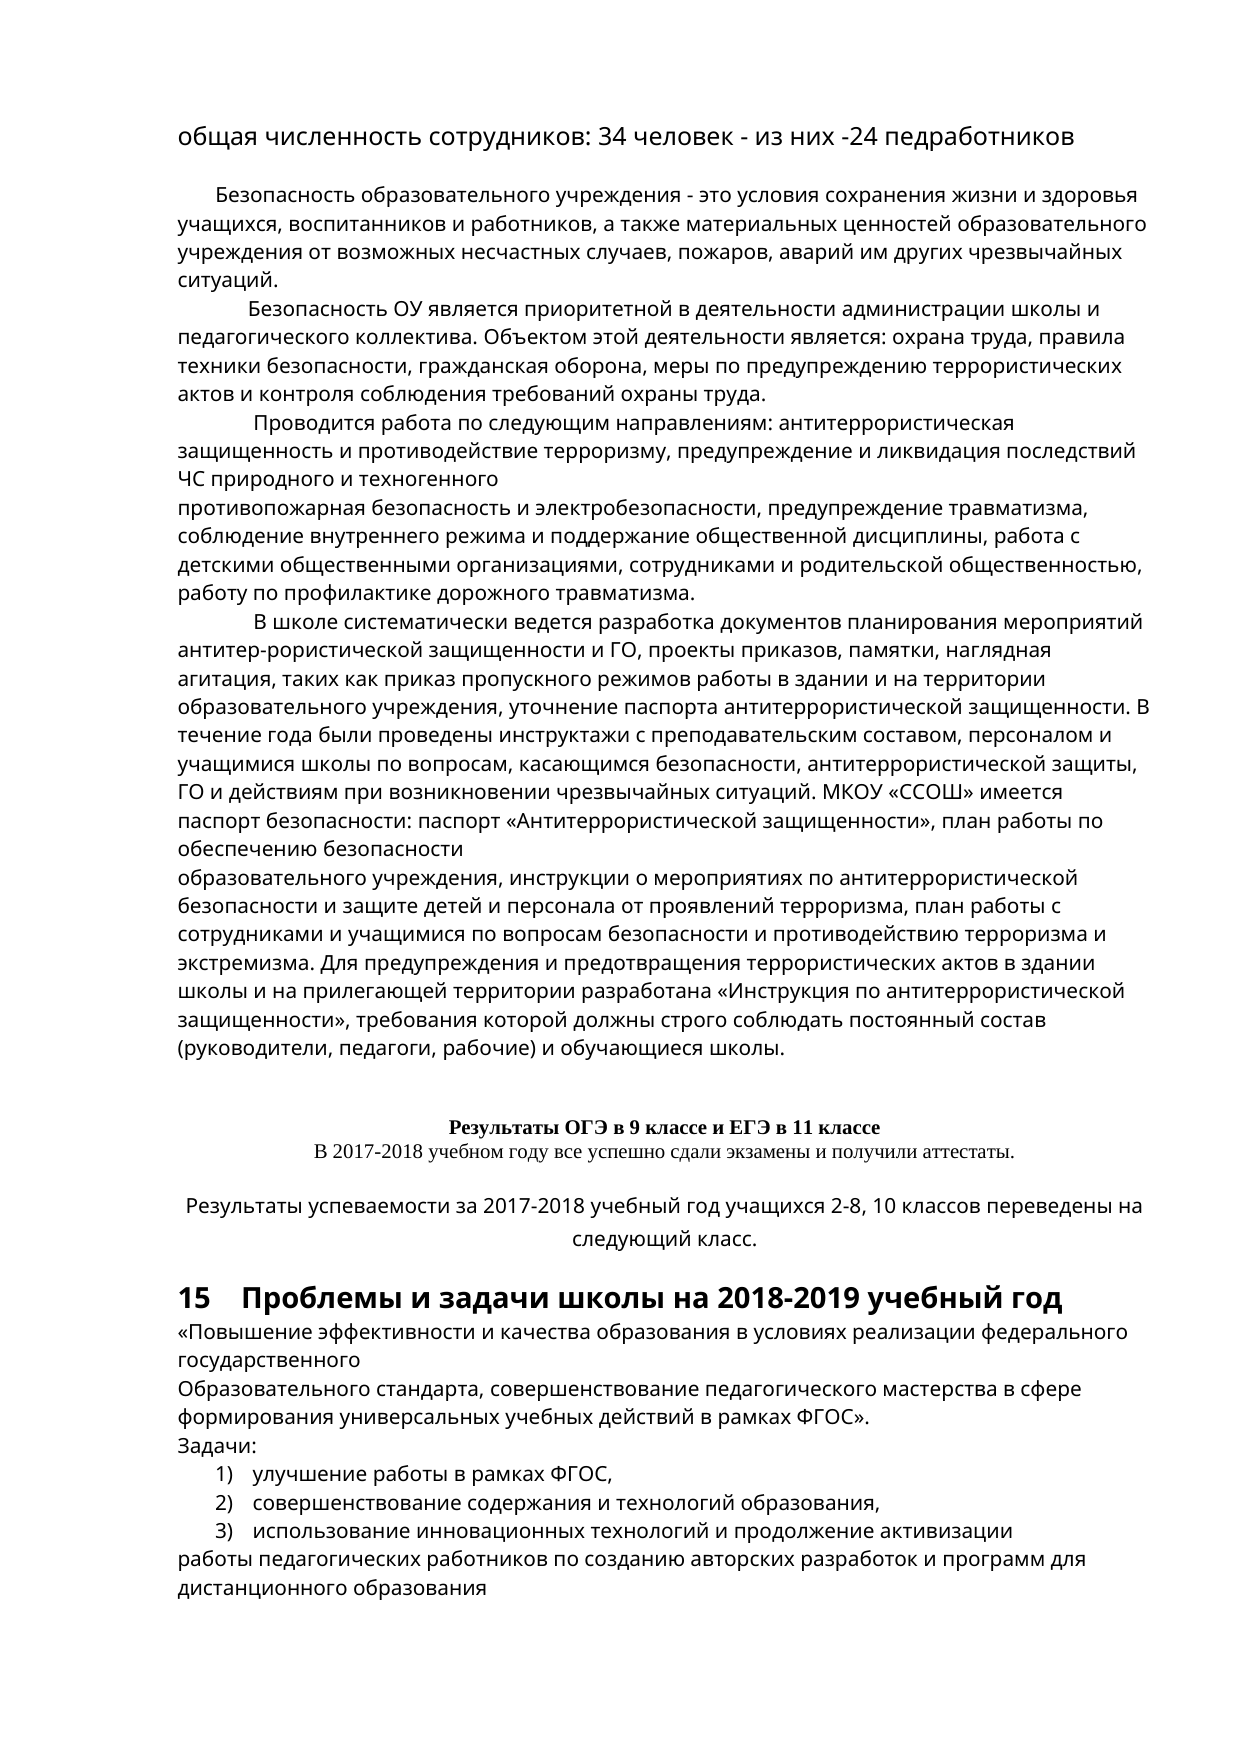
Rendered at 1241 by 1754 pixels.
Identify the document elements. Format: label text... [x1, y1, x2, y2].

text образовательного учреждения, инструкции о мероприятиях по антитеррористической безопасности и защите детей и персонала от проявлений терроризма, план работы с сотрудниками и учащимися по вопросам безопасности и противодействию терроризма и экстремизма. Для предупреждения и предотвращения террористических актов в здании школы и на прилегающей территории разработана «Инструкция по антитеррористической защищенности», требования которой должны строго соблюдать постоянный состав [177, 863, 1152, 1033]
text Результаты ОГЭ в 9 классе и ЕГЭ в 11 классе [177, 1115, 1152, 1139]
text работы педагогических работников по созданию авторских разработок и программ для [177, 1544, 1152, 1573]
text общая численность сотрудников: 34 человек - из них -24 педработников [177, 118, 1152, 152]
list улучшение работы в рамках ФГОС, [215, 1459, 1152, 1488]
text Образовательного стандарта, совершенствование педагогического мастерства в сфере формирования универсальных учебных действий в рамках ФГОС». [177, 1374, 1152, 1431]
text Результаты успеваемости за 2017-2018 учебный год учащихся 2-8, 10 классов переведены на следующий класс. [177, 1191, 1152, 1252]
text дистанционного образования [177, 1573, 1152, 1601]
list совершенствование содержания и технологий образования, [215, 1488, 1152, 1516]
text Задачи: [177, 1431, 1152, 1459]
text В школе систематически ведется разработка документов планирования мероприятий антитер-рористической защищенности и ГО, проекты приказов, памятки, наглядная агитация, таких как приказ пропускного режимов работы в здании и на территории образовательного учреждения, уточнение паспорта антитеррористической защищенности. В течение года были проведены инструктажи с преподавательским составом, персоналом и учащимися школы по вопросам, касающимся безопасности, антитеррористической защиты, ГО и действиям при возникновении чрезвычайных ситуаций. МКОУ «ССОШ» имеется паспорт безопасности: паспорт «Антитеррористической защищенности», план работы по обеспечению безопасности [177, 607, 1152, 863]
text 15 Проблемы и задачи школы на 2018-2019 учебный год [177, 1277, 1152, 1317]
text (руководители, педагоги, рабочие) и обучающиеся школы. [177, 1033, 1152, 1062]
text Безопасность ОУ является приоритетной в деятельности администрации школы и педагогического коллектива. Объектом этой деятельности является: охрана труда, правила техники безопасности, гражданская оборона, меры по предупреждению террористических актов и контроля соблюдения требований охраны труда. [177, 294, 1152, 408]
text «Повышение эффективности и качества образования в условиях реализации федерального государственного [177, 1317, 1152, 1374]
text противопожарная безопасность и электробезопасности, предупреждение травматизма, соблюдение внутреннего режима и поддержание общественной дисциплины, работа с детскими общественными организациями, сотрудниками и родительской общественностью, работу по профилактике дорожного травматизма. [177, 493, 1152, 607]
text Проводится работа по следующим направлениям: антитеррористическая защищенность и противодействие терроризму, предупреждение и ликвидация последствий ЧС природного и техногенного [177, 408, 1152, 493]
text В 2017-2018 учебном году все успешно сдали экзамены и получили аттестаты. [177, 1139, 1152, 1163]
list использование инновационных технологий и продолжение активизации [215, 1516, 1152, 1544]
text Безопасность образовательного учреждения - это условия сохранения жизни и здоровья учащихся, воспитанников и работников, а также материальных ценностей образовательного учреждения от возможных несчастных случаев, пожаров, аварий им других чрезвычайных ситуаций. [177, 180, 1152, 294]
